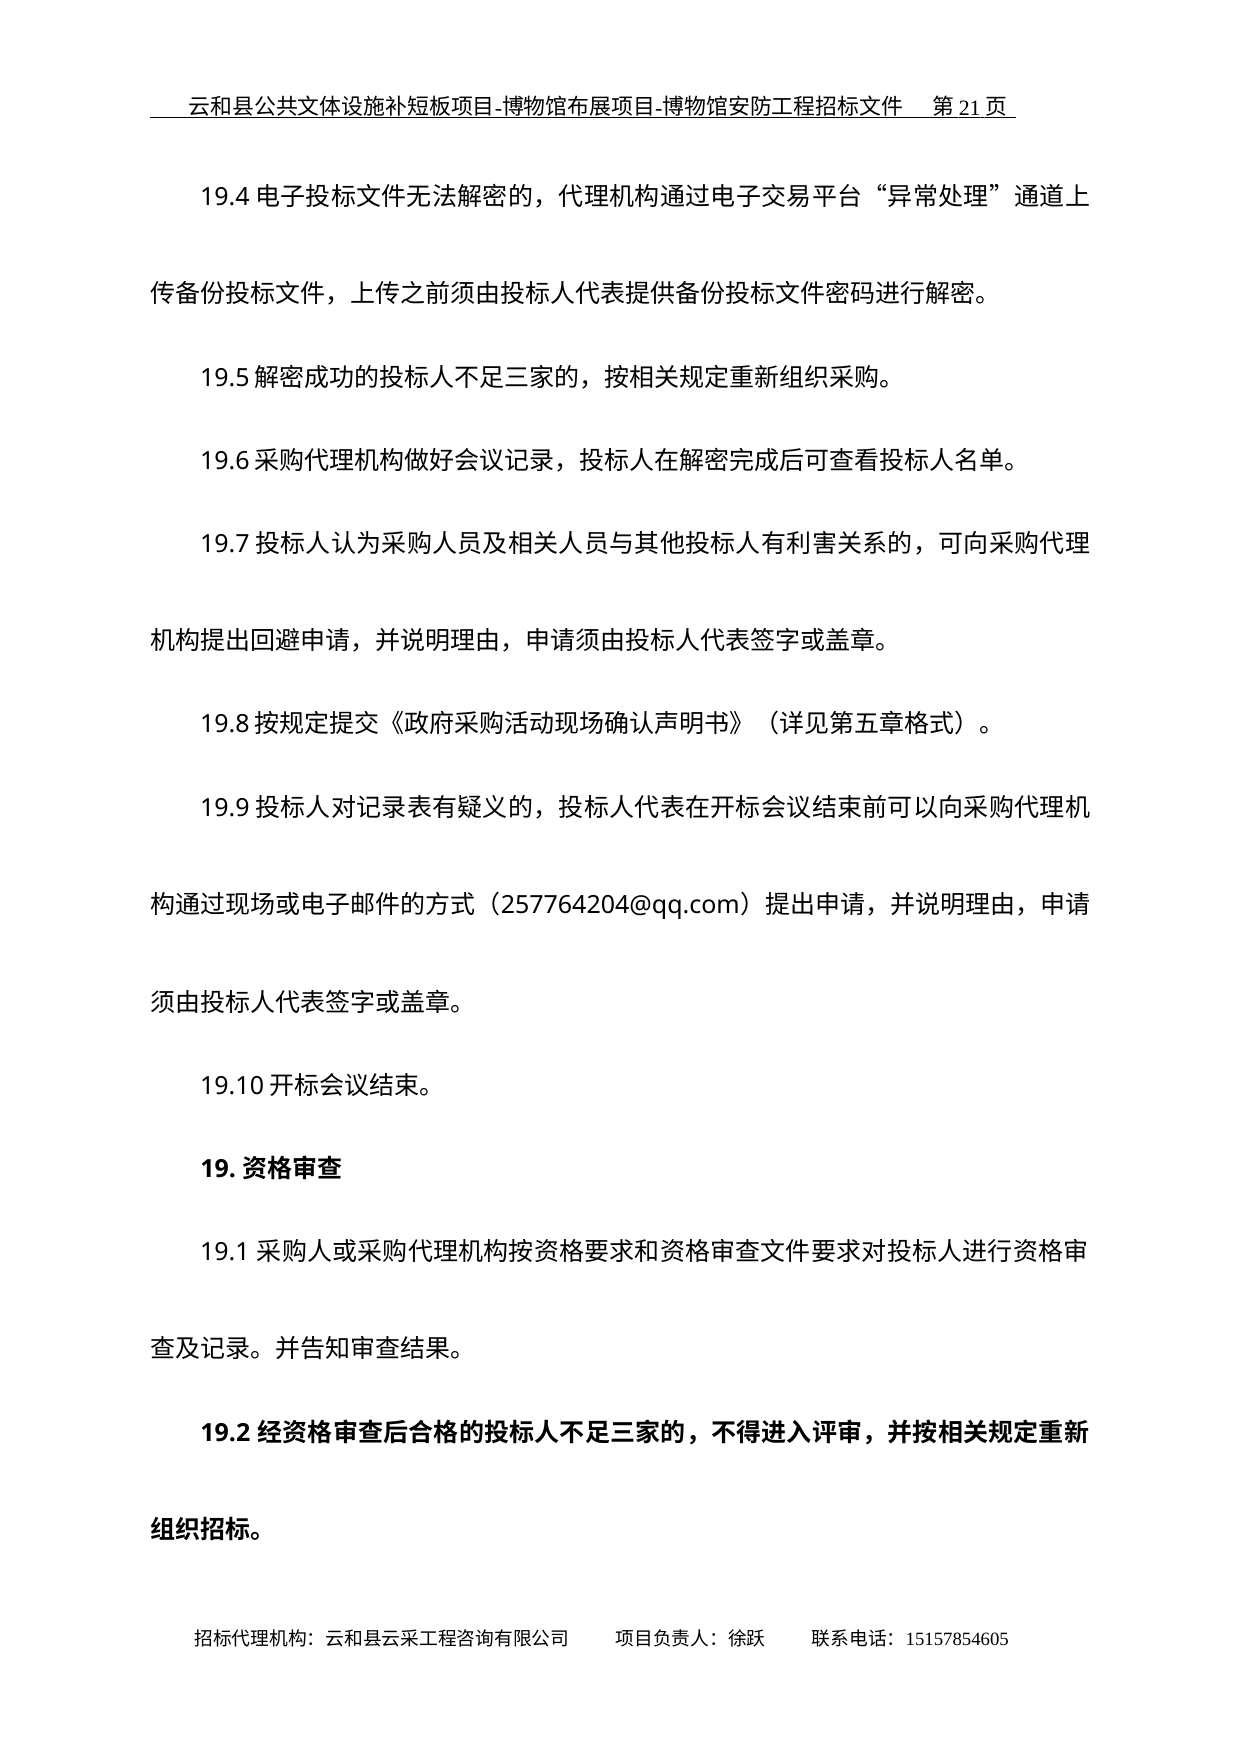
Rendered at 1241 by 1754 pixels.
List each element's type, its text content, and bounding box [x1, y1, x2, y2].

text 19.6采购代理机构做好会议记录，投标人在解密完成后可查看投标人名单。 [150, 426, 1090, 491]
text 19.9投标人对记录表有疑义的，投标人代表在开标会议结束前可以向采购代理机构通过现场或电子邮件的方式（257764204@qq.com）提出申请，并说明理由，申请须由投标人代表签字或盖章。 [150, 773, 1090, 1033]
text 19.7投标人认为采购人员及相关人员与其他投标人有利害关系的，可向采购代理机构提出回避申请，并说明理由，申请须由投标人代表签字或盖章。 [150, 509, 1090, 671]
text 19.5解密成功的投标人不足三家的，按相关规定重新组织采购。 [150, 343, 1090, 408]
text 19.10开标会议结束。 [150, 1051, 1090, 1116]
text 19.4电子投标文件无法解密的，代理机构通过电子交易平台“异常处理”通道上传备份投标文件，上传之前须由投标人代表提供备份投标文件密码进行解密。 [150, 162, 1090, 324]
text 19.8按规定提交《政府采购活动现场确认声明书》（详见第五章格式）。 [150, 689, 1090, 754]
text 19.1 采购人或采购代理机构按资格要求和资格审查文件要求对投标人进行资格审查及记录。并告知审查结果。 [150, 1217, 1090, 1379]
text 19. 资格审查 [150, 1134, 1090, 1199]
text 19.2 经资格审查后合格的投标人不足三家的，不得进入评审，并按相关规定重新组织招标。 [150, 1398, 1090, 1560]
